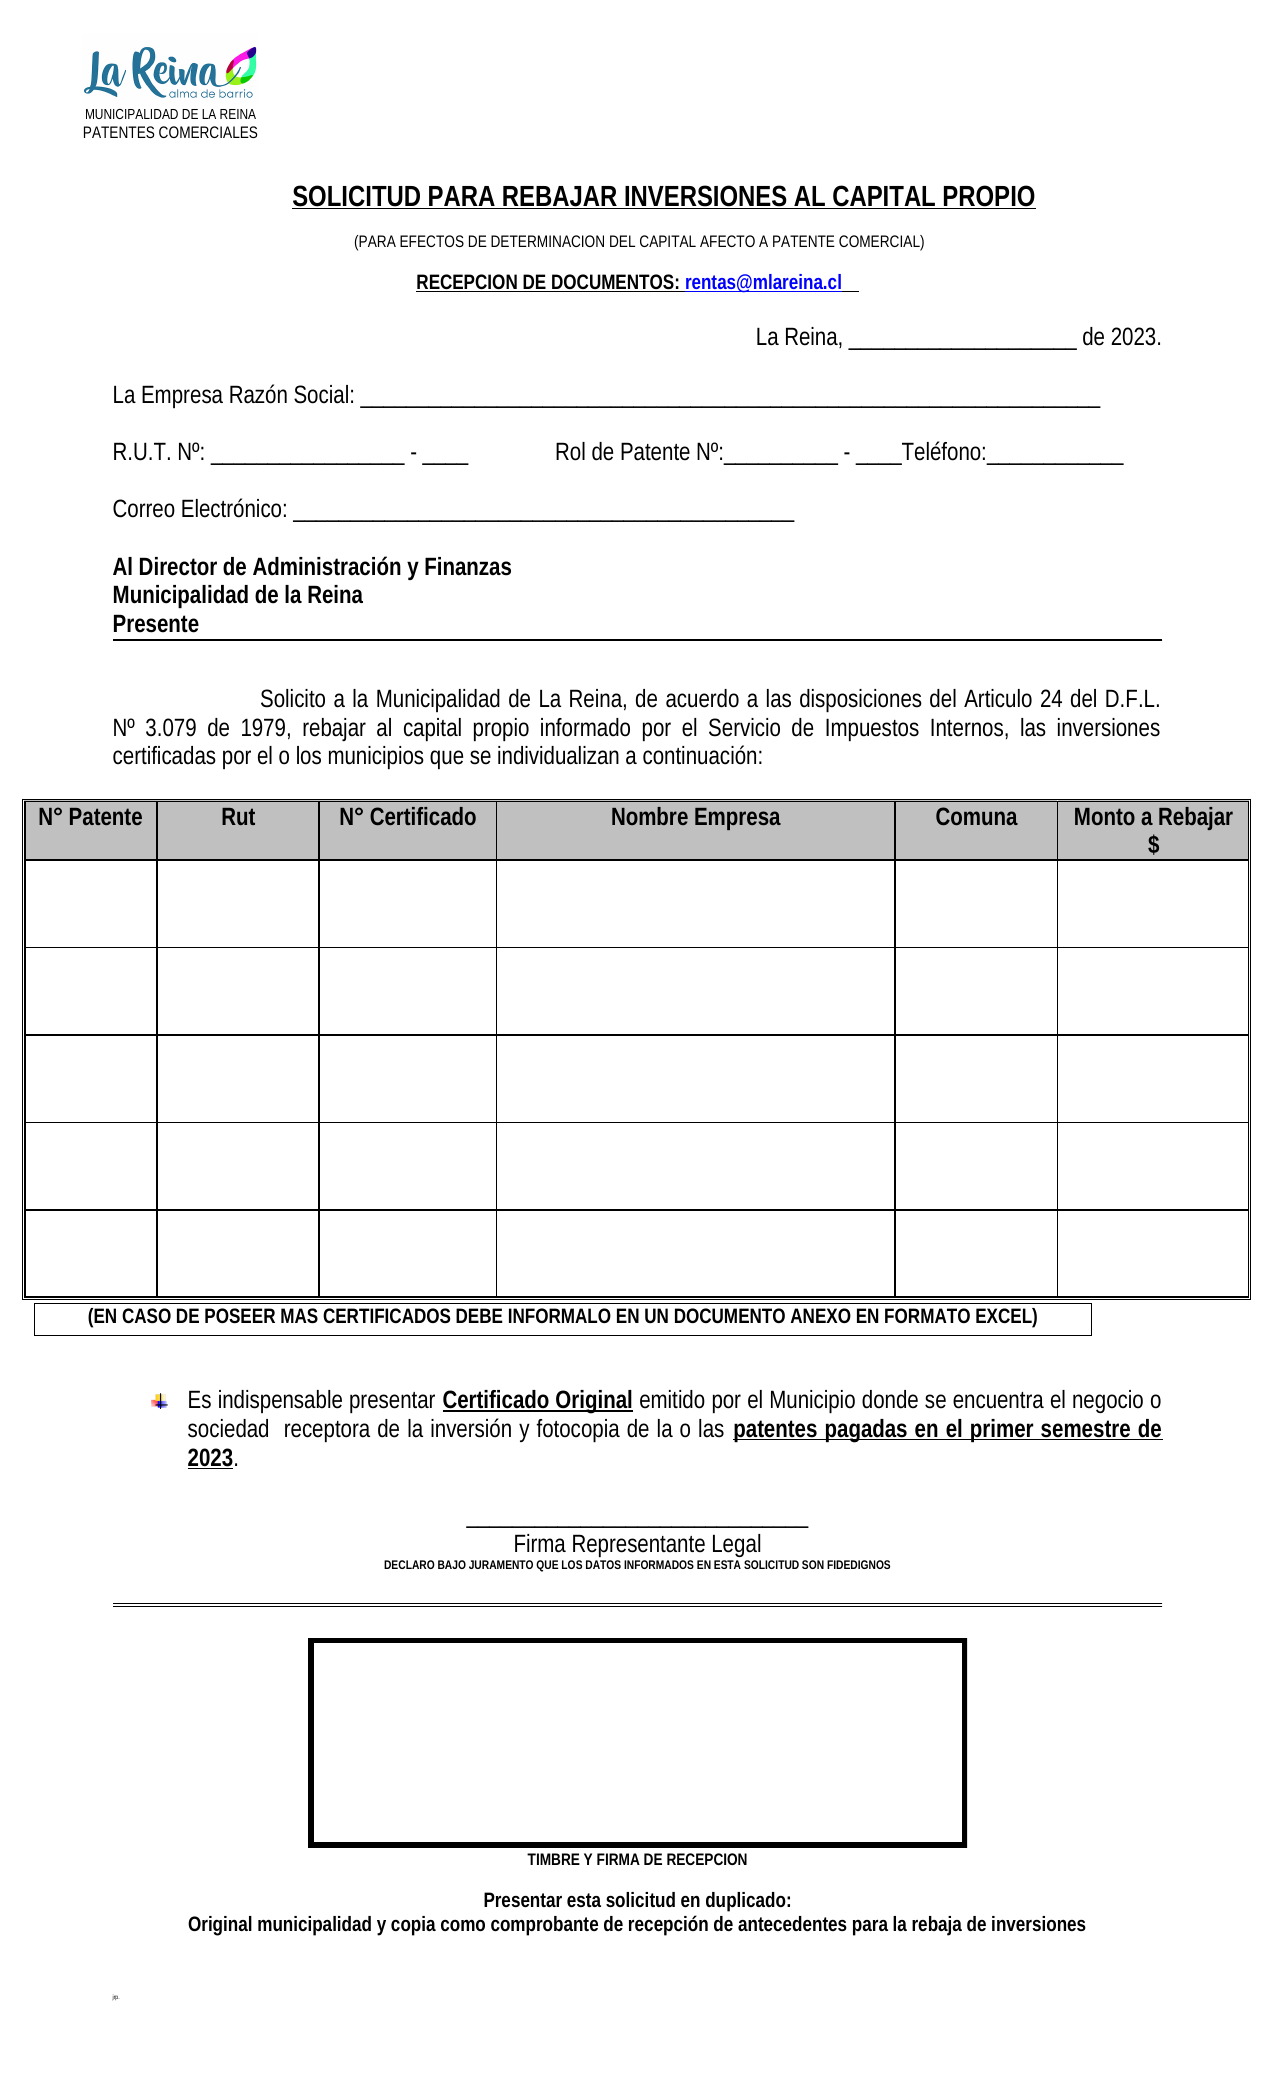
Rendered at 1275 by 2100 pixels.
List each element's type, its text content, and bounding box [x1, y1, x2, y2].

table_cell [497, 1211, 894, 1296]
text RECEPCION DE DOCUMENTOS: rentas@mlareina.cl [112, 270, 1162, 294]
text R.U.T. Nº: _________________ - ____ Rol de Patente Nº:__________ - ____Teléfono:____________ [112, 437, 1162, 466]
table_header (EN CASO DE POSEER MAS CERTIFICADOS DEBE INFORMALO EN UN DOCUMENTO ANEXO EN FORMATO EXCEL) [35, 1304, 1091, 1334]
table_cell [158, 948, 318, 1034]
text Original municipalidad y copia como comprobante de recepción de antecedentes para la rebaja de inversiones [112, 1912, 1162, 1936]
table_cell [896, 948, 1057, 1034]
table_header Monto a Rebajar $ [1058, 802, 1148, 859]
table_cell [26, 1036, 156, 1121]
table_header Comuna [896, 802, 1057, 859]
table_cell [26, 1211, 156, 1296]
text La Reina, ____________________ de 2023. [112, 322, 1162, 351]
table_cell [320, 948, 496, 1034]
table_cell [1058, 1036, 1248, 1121]
picture [151, 1392, 168, 1409]
picture [82, 33, 259, 106]
text SOLICITUD PARA REBAJAR INVERSIONES AL CAPITAL PROPIO [112, 179, 1162, 212]
table_cell [1058, 861, 1248, 946]
table_cell [896, 1036, 1057, 1121]
table_cell [320, 1036, 496, 1121]
list Es indispensable presentar Certificado Original emitido por el Municipio donde se encuentra el negocio o sociedad receptora de la inversión y fotocopia de la o las patentes pagadas en el primer semestre de 2023. [150, 1386, 1162, 1471]
table_cell [497, 861, 894, 946]
table_cell [497, 1036, 894, 1121]
table_header N° Certificado [320, 802, 496, 859]
table_cell [896, 861, 1057, 946]
text Firma Representante Legal [112, 1529, 1162, 1557]
text La Empresa Razón Social: _________________________________________________________________ [112, 379, 1162, 408]
text (PARA EFECTOS DE DETERMINACION DEL CAPITAL AFECTO A PATENTE COMERCIAL) [112, 231, 1162, 251]
table_cell [896, 1211, 1057, 1296]
table_header Monto a Rebajar $ [1159, 802, 1248, 859]
table_cell [158, 1123, 318, 1209]
table_cell [26, 1123, 156, 1209]
table_cell [320, 1123, 496, 1209]
table_header N° Patente [26, 802, 156, 859]
table_cell [26, 861, 156, 946]
text Solicito a la Municipalidad de La Reina, de acuerdo a las disposiciones del Articulo 24 del D.F.L. Nº 3.079 de 1979, rebajar al capital propio informado por el Servicio de Impuestos Internos, las inversiones certificadas por el o los municipios que se individualizan a continuación: [112, 684, 1162, 770]
text DECLARO BAJO JURAMENTO QUE LOS DATOS INFORMADOS EN ESTA SOLICITUD SON FIDEDIGNOS [112, 1557, 1162, 1572]
text Municipalidad de la Reina [112, 580, 1162, 609]
table_cell [896, 1123, 1057, 1209]
text ______________________________ [112, 1500, 1162, 1529]
table_cell [1058, 948, 1248, 1034]
table_cell [26, 948, 156, 1034]
text Presente [112, 609, 1162, 641]
text TIMBRE Y FIRMA DE RECEPCION [112, 1850, 1162, 1869]
table_cell [1058, 1123, 1248, 1209]
table_cell [1058, 1211, 1248, 1296]
table_cell [158, 861, 318, 946]
table_cell [158, 1211, 318, 1296]
table_header Rut [158, 802, 318, 859]
text Al Director de Administración y Finanzas [112, 551, 1162, 580]
table_cell [320, 861, 496, 946]
table_cell [320, 1211, 496, 1296]
table_cell [497, 948, 894, 1034]
text Presentar esta solicitud en duplicado: [112, 1888, 1162, 1912]
table_cell [158, 1036, 318, 1121]
table_cell [497, 1123, 894, 1209]
table_header Nombre Empresa [497, 802, 894, 859]
text Correo Electrónico: ____________________________________________ [112, 494, 1162, 523]
